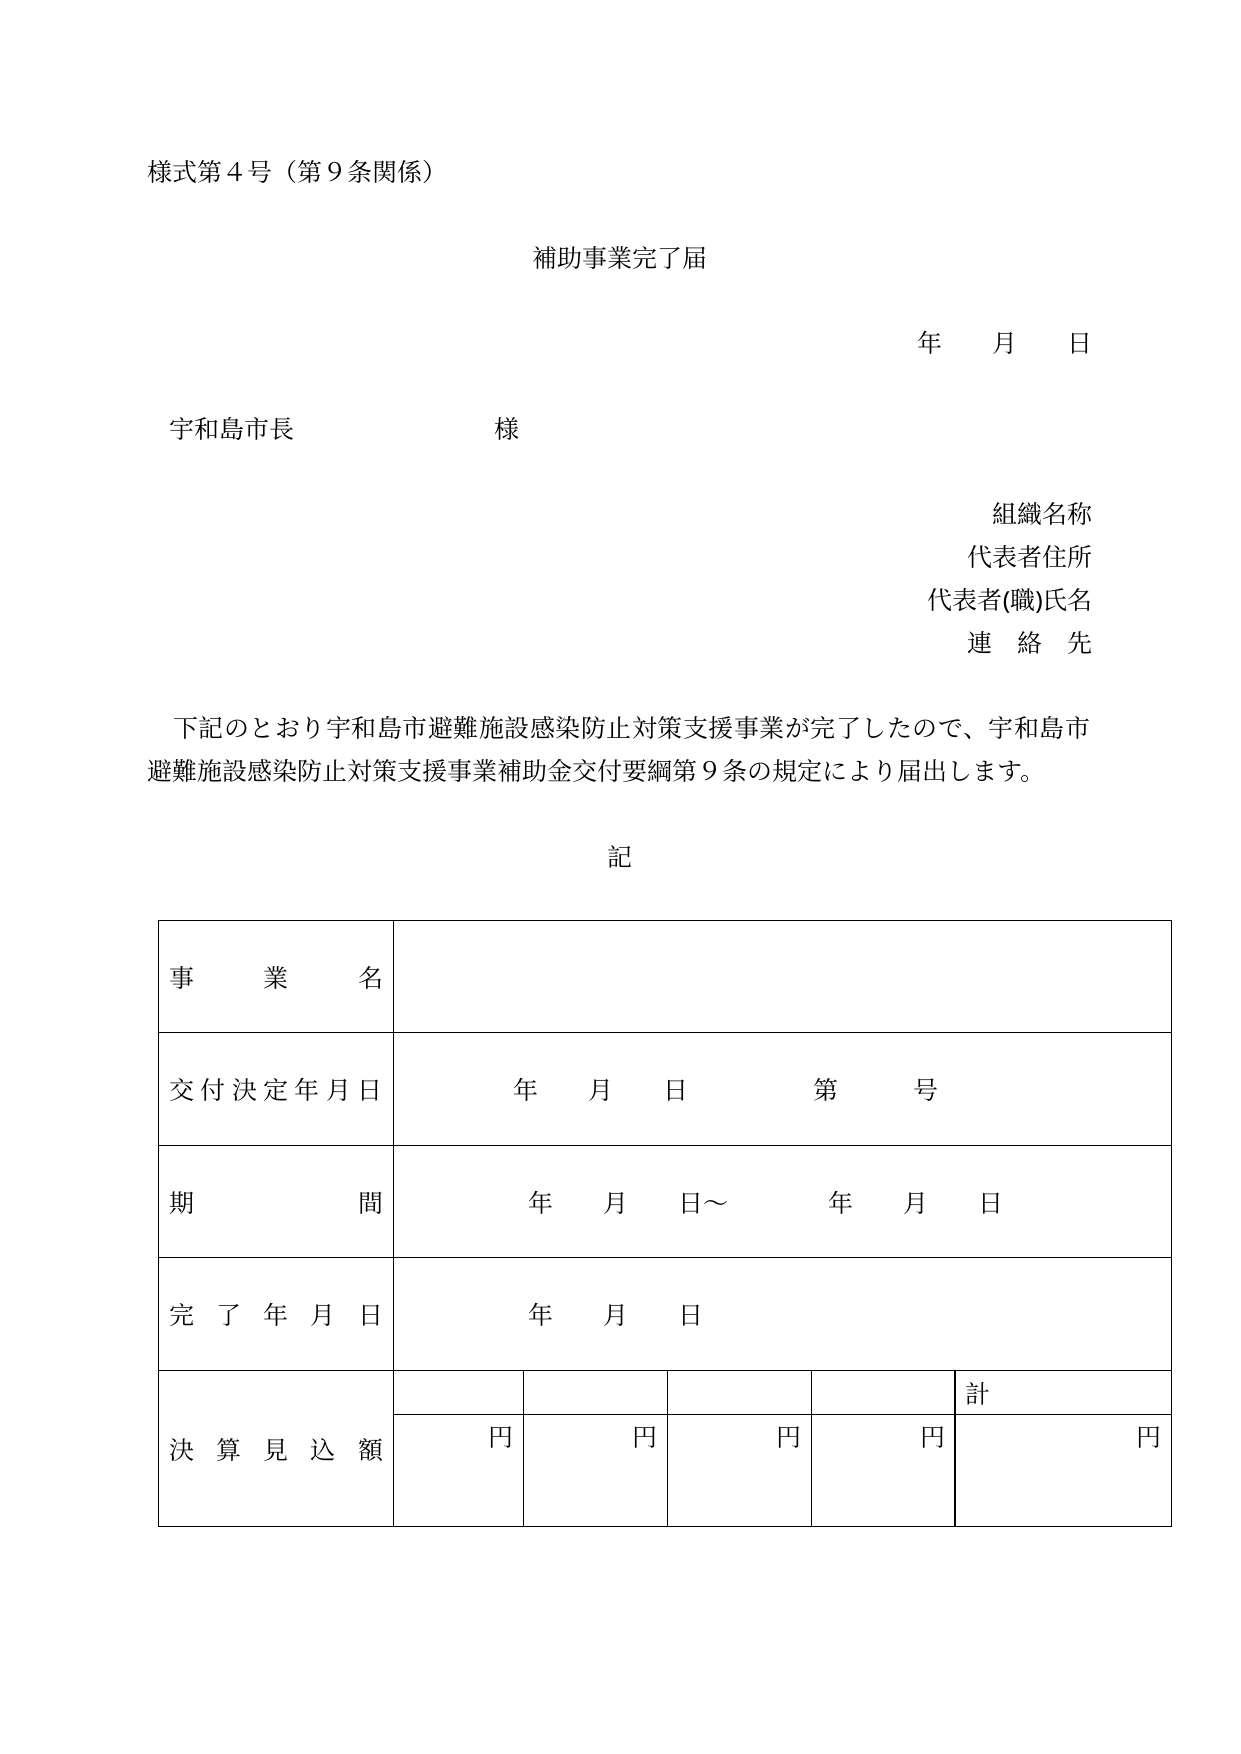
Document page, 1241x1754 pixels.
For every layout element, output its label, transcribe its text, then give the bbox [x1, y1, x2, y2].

table_cell 年 月 日～ 年 月 日 [394, 1146, 1171, 1257]
table_cell [668, 1371, 811, 1414]
table_cell 完了年月日 [159, 1258, 393, 1370]
table_cell [394, 1371, 523, 1414]
text 代表者(職)氏名 [148, 577, 1092, 620]
table_cell [524, 1371, 667, 1414]
table_cell 年 月 日 第 号 [394, 1033, 1171, 1145]
text 組織名称 [148, 492, 1092, 534]
table_cell 交付決定年月日 [159, 1033, 393, 1145]
text 年 月 日 [148, 320, 1092, 363]
text 宇和島市長 様 [148, 406, 1092, 449]
table_cell 期間 [159, 1146, 393, 1257]
table_cell 円 [668, 1415, 811, 1526]
text 記 [148, 834, 1092, 877]
table_cell 決算見込額 [159, 1371, 393, 1526]
text 連 絡 先 [148, 620, 1092, 663]
table_cell 年 月 日 [394, 1258, 1171, 1370]
table_cell 円 [956, 1415, 1171, 1526]
text 下記のとおり宇和島市避難施設感染防止対策支援事業が完了したので、宇和島市避難施設感染防止対策支援事業補助金交付要綱第９条の規定により届出します。 [148, 706, 1092, 791]
table_cell [812, 1371, 954, 1414]
table_cell 円 [812, 1415, 954, 1526]
text 代表者住所 [148, 534, 1092, 577]
table_header [394, 921, 1171, 1032]
table_cell 円 [394, 1415, 523, 1526]
table_cell 円 [524, 1415, 667, 1526]
text 補助事業完了届 [148, 235, 1092, 278]
table_cell 計 [956, 1371, 1171, 1414]
table_header 事業名 [159, 921, 393, 1032]
text 様式第４号（第９条関係） [148, 149, 1092, 192]
